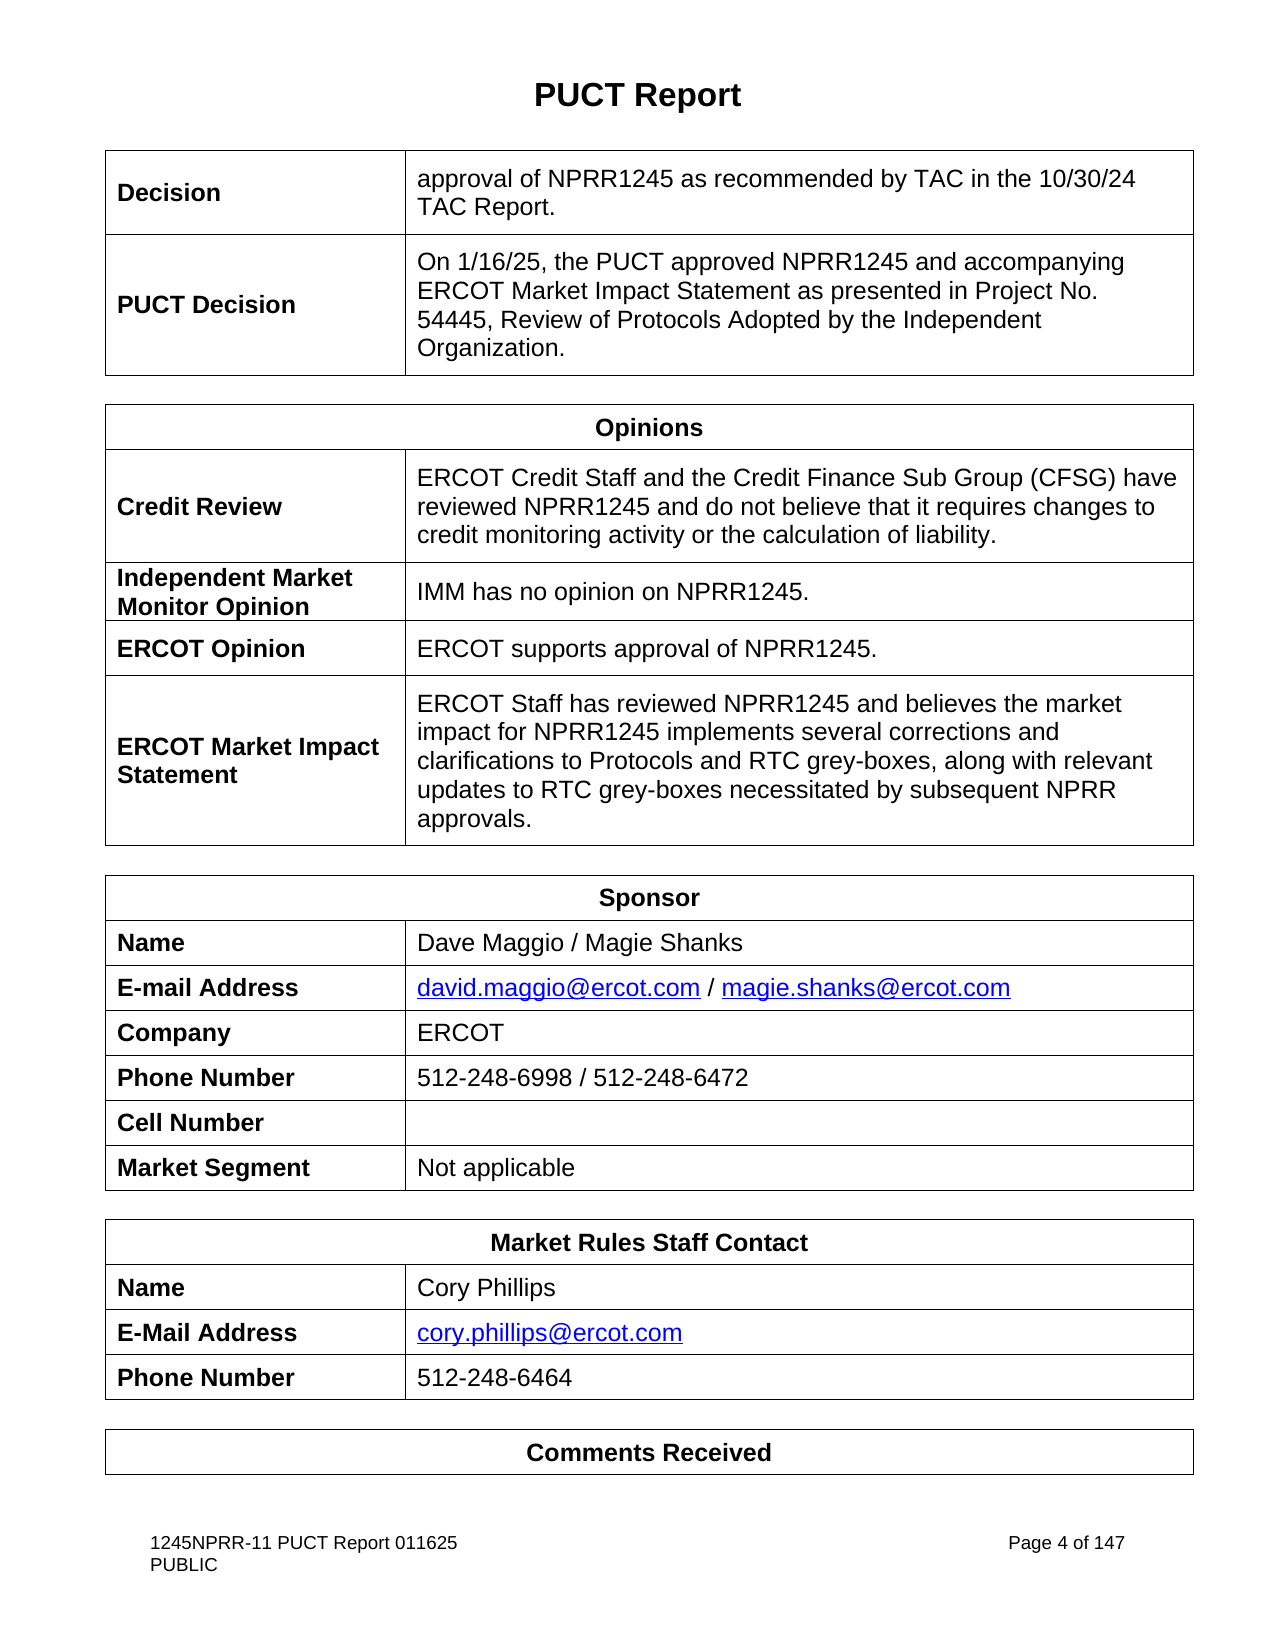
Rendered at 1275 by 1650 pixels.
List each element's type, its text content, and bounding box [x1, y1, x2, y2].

table_cell ERCOT [406, 1011, 1193, 1054]
table_cell ERCOT Staff has reviewed NPRR1245 and believes the market impact for NPRR1245 implements several corrections and clarifications to Protocols and RTC grey-boxes, along with relevant updates to RTC grey-boxes necessitated by subsequent NPRR approvals. [406, 676, 1193, 845]
table_cell [406, 1101, 1193, 1144]
table_cell Company [106, 1011, 405, 1054]
table_cell cory.phillips@ercot.com [406, 1310, 1193, 1354]
table_cell Phone Number [106, 1056, 405, 1099]
table_cell Name [106, 921, 405, 964]
table_cell Independent Market Monitor Opinion [106, 563, 405, 620]
table_cell IMM has no opinion on NPRR1245. [406, 563, 1193, 620]
table_cell Cell Number [106, 1101, 405, 1144]
table_header Comments Received [106, 1430, 1193, 1474]
table_cell Credit Review [106, 450, 405, 562]
table_cell ERCOT Market Impact Statement [106, 676, 405, 845]
table_cell ERCOT supports approval of NPRR1245. [406, 621, 1193, 675]
table_header Sponsor [106, 876, 1193, 919]
table_cell david.maggio@ercot.com / magie.shanks@ercot.com [406, 966, 1193, 1009]
table_cell Phone Number [106, 1355, 405, 1399]
table_cell E-Mail Address [106, 1310, 405, 1354]
table_cell 512-248-6998 / 512-248-6472 [406, 1056, 1193, 1099]
table_cell ERCOT Credit Staff and the Credit Finance Sub Group (CFSG) have reviewed NPRR1245 and do not believe that it requires changes to credit monitoring activity or the calculation of liability. [406, 450, 1193, 562]
table_cell E-mail Address [106, 966, 405, 1009]
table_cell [106, 151, 405, 233]
table_cell On 1/16/25, the PUCT approved NPRR1245 and accompanying ERCOT Market Impact Statement as presented in Project No. 54445, Review of Protocols Adopted by the Independent Organization. [406, 235, 1193, 374]
table_cell Name [106, 1265, 405, 1309]
table_cell ERCOT Opinion [106, 621, 405, 675]
table_header Opinions [106, 405, 1193, 449]
table_header Market Rules Staff Contact [106, 1220, 1193, 1264]
table_cell Market Segment [106, 1146, 405, 1189]
table_cell Not applicable [406, 1146, 1193, 1189]
table_cell Cory Phillips [406, 1265, 1193, 1309]
table_cell PUCT Decision [106, 235, 405, 374]
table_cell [406, 151, 1193, 233]
table_cell Dave Maggio / Magie Shanks [406, 921, 1193, 964]
table_cell 512-248-6464 [406, 1355, 1193, 1399]
